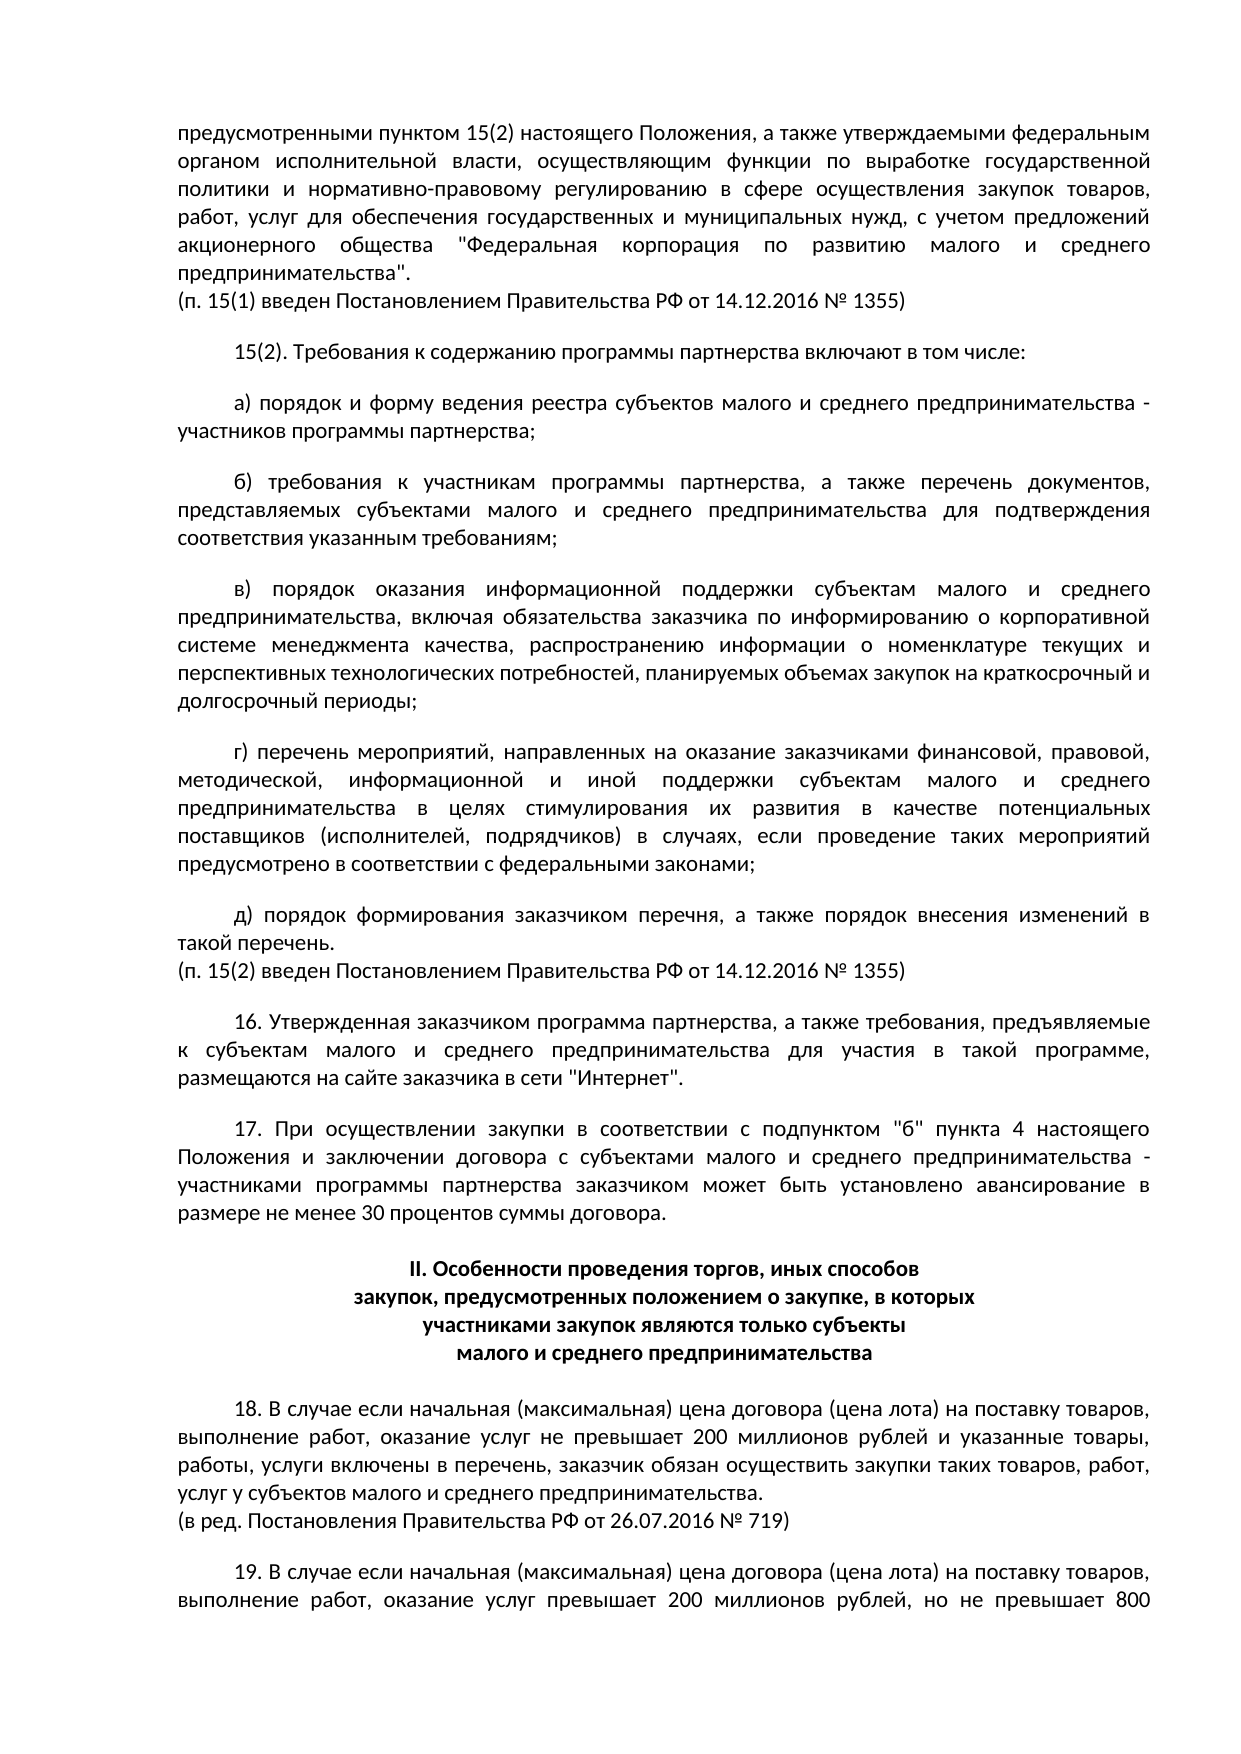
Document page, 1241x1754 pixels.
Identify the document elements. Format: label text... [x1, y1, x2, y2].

text (в ред. Постановления Правительства РФ от 26.07.2016 № 719) [177, 1506, 1152, 1534]
text 15(2). Требования к содержанию программы партнерства включают в том числе: [177, 337, 1152, 365]
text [177, 1557, 1152, 1613]
text 18. В случае если начальная (максимальная) цена договора (цена лота) на поставку товаров, выполнение работ, оказание услуг не превышает 200 миллионов рублей и указанные товары, работы, услуги включены в перечень, заказчик обязан осуществить закупки таких товаров, работ, услуг у субъектов малого и среднего предпринимательства. [177, 1394, 1152, 1506]
text г) перечень мероприятий, направленных на оказание заказчиками финансовой, правовой, методической, информационной и иной поддержки субъектам малого и среднего предпринимательства в целях стимулирования их развития в качестве потенциальных поставщиков (исполнителей, подрядчиков) в случаях, если проведение таких мероприятий предусмотрено в соответствии с федеральными законами; [177, 737, 1152, 877]
text 16. Утвержденная заказчиком программа партнерства, а также требования, предъявляемые к субъектам малого и среднего предпринимательства для участия в такой программе, размещаются на сайте заказчика в сети "Интернет". [177, 1007, 1152, 1091]
text а) порядок и форму ведения реестра субъектов малого и среднего предпринимательства - участников программы партнерства; [177, 388, 1152, 444]
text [177, 118, 1152, 286]
title участниками закупок являются только субъекты [177, 1310, 1152, 1338]
text 17. При осуществлении закупки в соответствии с подпунктом "б" пункта 4 настоящего Положения и заключении договора с субъектами малого и среднего предпринимательства - участниками программы партнерства заказчиком может быть установлено авансирование в размере не менее 30 процентов суммы договора. [177, 1114, 1152, 1226]
text (п. 15(1) введен Постановлением Правительства РФ от 14.12.2016 № 1355) [177, 286, 1152, 314]
title малого и среднего предпринимательства [177, 1338, 1152, 1366]
title II. Особенности проведения торгов, иных способов [177, 1254, 1152, 1282]
text д) порядок формирования заказчиком перечня, а также порядок внесения изменений в такой перечень. [177, 900, 1152, 956]
text в) порядок оказания информационной поддержки субъектам малого и среднего предпринимательства, включая обязательства заказчика по информированию о корпоративной системе менеджмента качества, распространению информации о номенклатуре текущих и перспективных технологических потребностей, планируемых объемах закупок на краткосрочный и долгосрочный периоды; [177, 574, 1152, 714]
title закупок, предусмотренных положением о закупке, в которых [177, 1282, 1152, 1310]
text б) требования к участникам программы партнерства, а также перечень документов, представляемых субъектами малого и среднего предпринимательства для подтверждения соответствия указанным требованиям; [177, 467, 1152, 551]
text (п. 15(2) введен Постановлением Правительства РФ от 14.12.2016 № 1355) [177, 956, 1152, 984]
